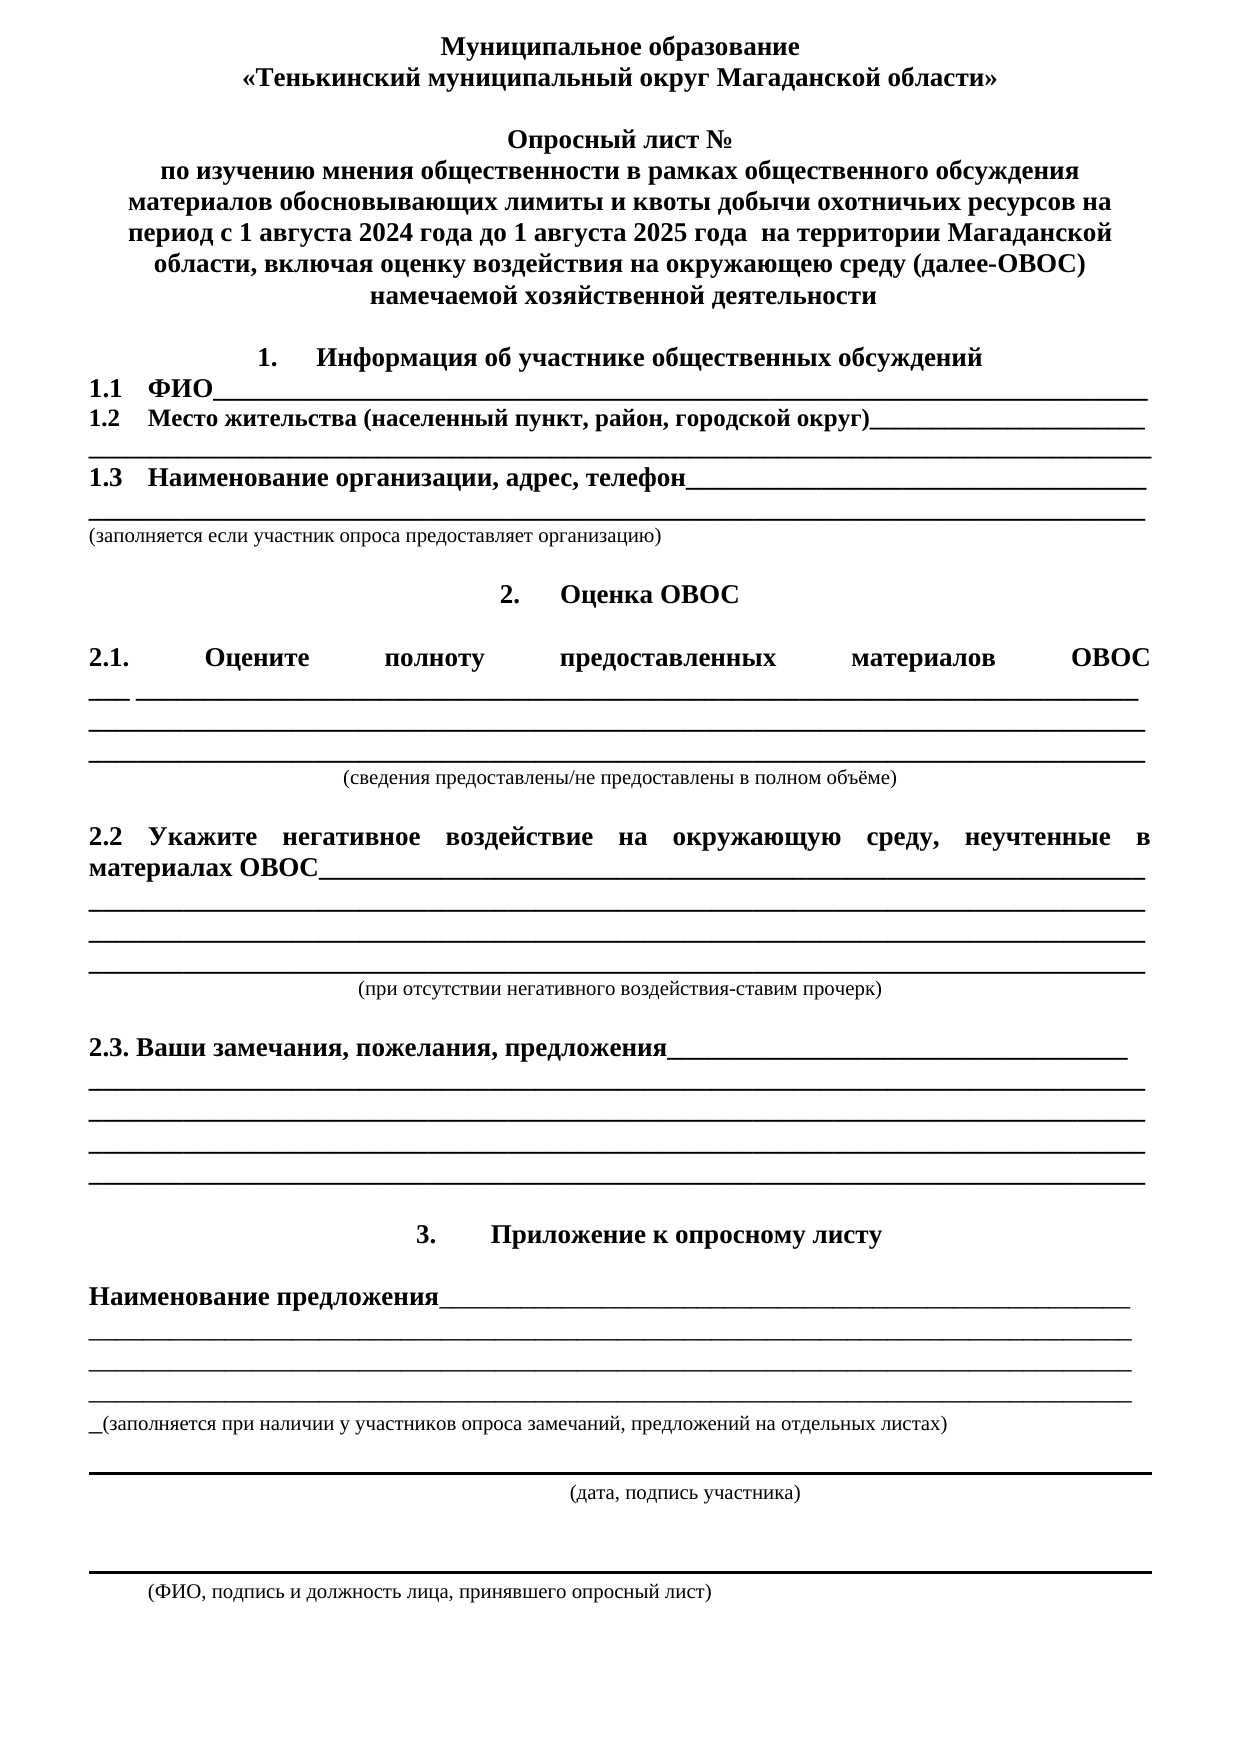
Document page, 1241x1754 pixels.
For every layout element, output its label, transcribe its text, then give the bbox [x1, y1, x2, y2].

text Опросный лист № [89, 123, 1152, 154]
text _____________________________________________________________________________ [89, 1343, 1152, 1374]
text (при отсутствии негативного воздействия-ставим прочерк) [89, 976, 1152, 1000]
list ФИО_____________________________________________________________________ [89, 372, 1152, 403]
text ______________________________________________________________________________(заполняется при наличии у участников опроса замечаний, предложений на отдельных листах) [89, 1374, 1152, 1436]
text 2.2 Укажите негативное воздействие на окружающую среду, неучтенные в материалах ОВОС_____________________________________________________________ [89, 820, 1152, 883]
text 2.3. Ваши замечания, пожелания, предложения__________________________________ [89, 1031, 1152, 1062]
text (ФИО, подпись и должность лица, принявшего опросный лист) [148, 1579, 1152, 1603]
text по изучению мнения общественности в рамках общественного обсуждения материалов обосновывающих лимиты и квоты добычи охотничьих ресурсов на период с 1 августа 2024 года до 1 августа 2025 года на территории Магаданской области, включая оценку воздействия на окружающею среду (далее-ОВОС) [89, 154, 1152, 279]
text ______________________________________________________________________________ [89, 1094, 1152, 1125]
text намечаемой хозяйственной деятельности [89, 279, 1152, 310]
list Наименование организации, адрес, телефон__________________________________ [89, 461, 1152, 492]
text ______________________________________________________________________________ [89, 945, 1152, 976]
text ______________________________________________________________________________ [89, 1125, 1152, 1156]
text _____________________________________________________________________________________ [89, 432, 1152, 461]
text «Тенькинский муниципальный округ Магаданской области» [89, 61, 1152, 92]
list Место жительства (населенный пункт, район, городской округ)______________________ [89, 403, 1152, 432]
text ______________________________________________________________________________ [89, 492, 1152, 523]
text (дата, подпись участника) [148, 1480, 1152, 1504]
text _____________________________________________________________________________ [89, 1312, 1152, 1343]
text ______________________________________________________________________________ [89, 1156, 1152, 1187]
text (сведения предоставлены/не предоставлены в полном объёме) [89, 765, 1152, 789]
text ______________________________________________________________________________ [89, 883, 1152, 914]
list Приложение к опросному листу [147, 1218, 1152, 1249]
list Оценка ОВОС [87, 578, 1152, 609]
list Информация об участнике общественных обсуждений [89, 341, 1152, 372]
text ____________________________________________________________________________________________________________________________________________________________ [89, 703, 1152, 765]
text ______________________________________________________________________________ [89, 1062, 1152, 1094]
text ______________________________________________________________________________ [89, 914, 1152, 945]
text (заполняется если участник опроса предоставляет организацию) [89, 523, 1152, 547]
text Муниципальное образование [89, 29, 1152, 61]
text Наименование предложения___________________________________________________ [89, 1281, 1152, 1312]
text 2.1. Оцените полноту предоставленных материалов ОВОС ___ __________________________________________________________________________ [89, 641, 1152, 703]
